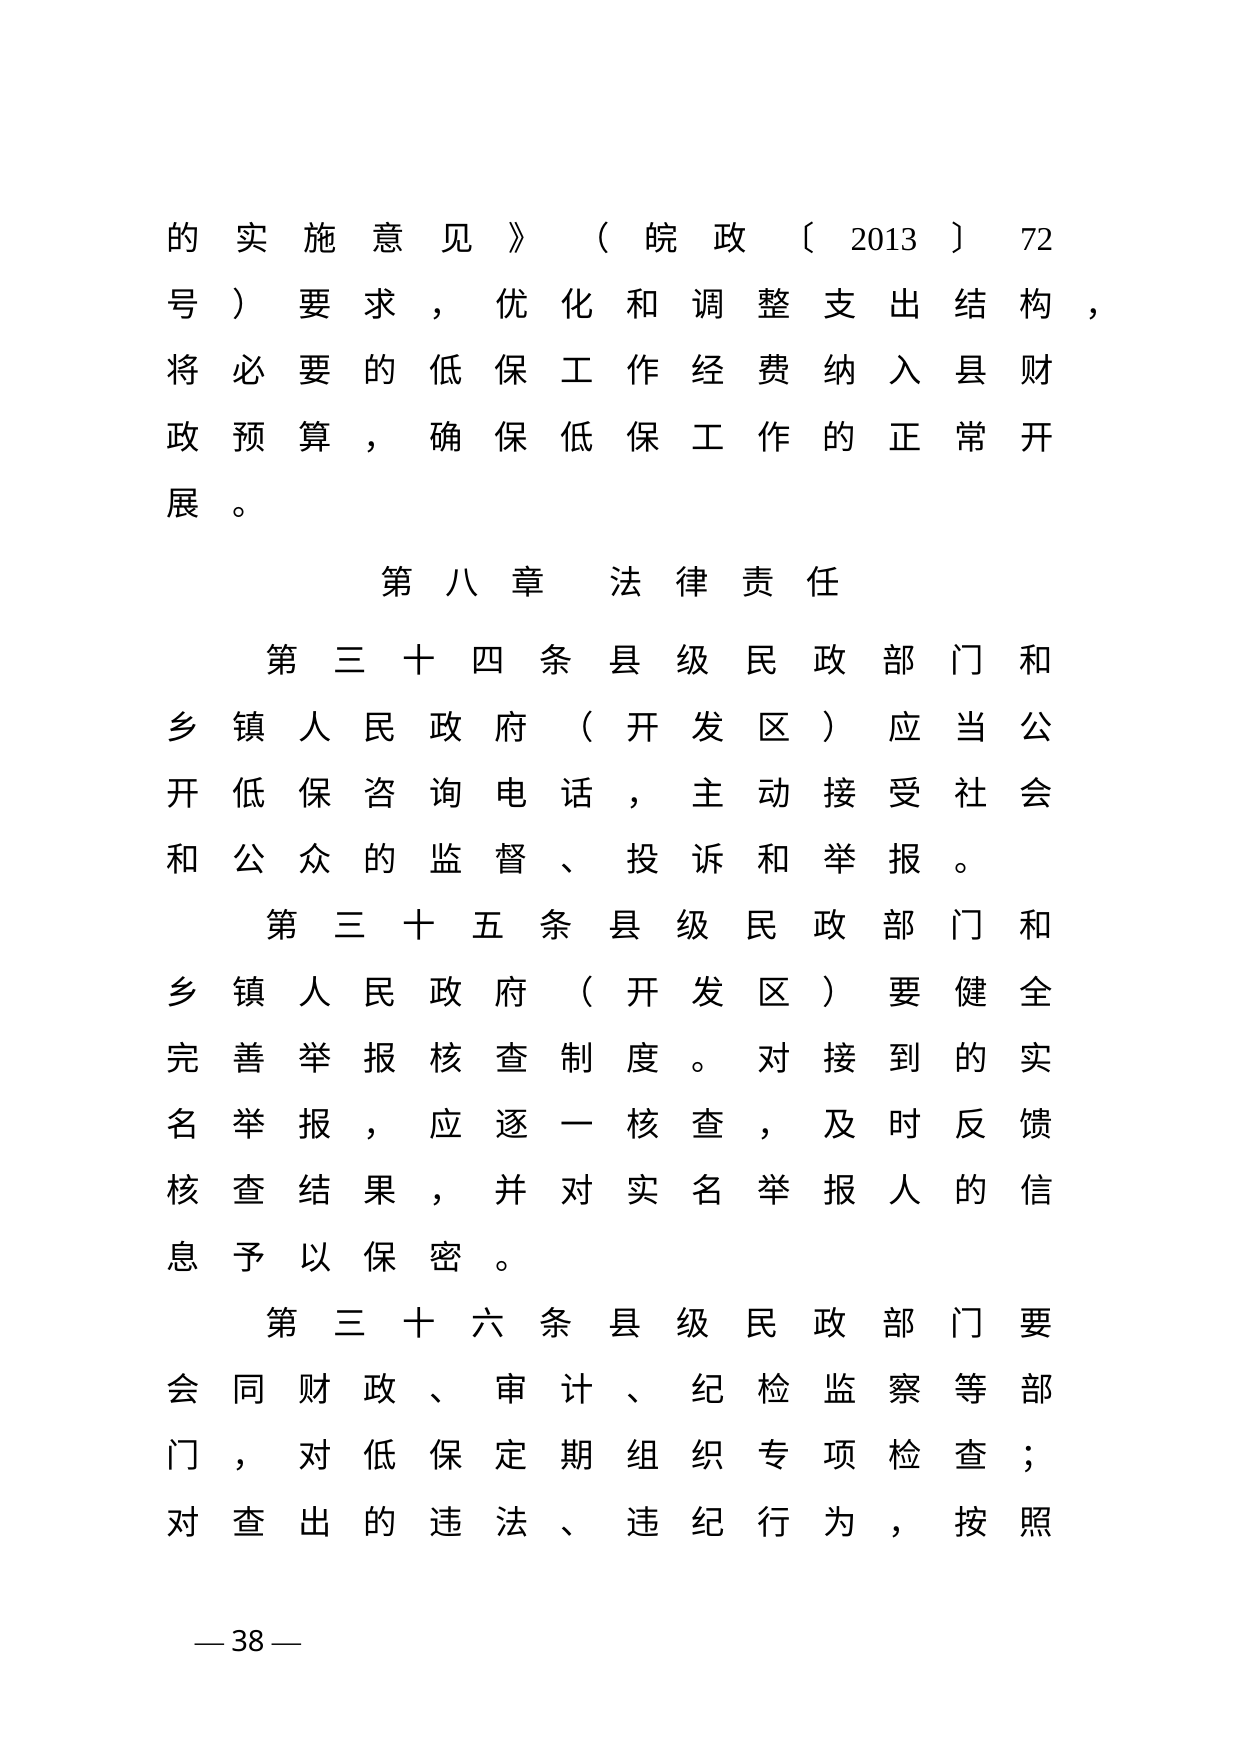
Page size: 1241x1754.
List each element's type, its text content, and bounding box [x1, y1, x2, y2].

text 第三十四条县级民政部门和乡镇人民政府（开发区）应当公开低保咨询电话，主动接受社会和公众的监督、投诉和举报。 [167, 625, 1085, 890]
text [167, 1288, 1085, 1553]
text 第三十五条县级民政部门和乡镇人民政府（开发区）要健全完善举报核查制度。对接到的实名举报，应逐一核查，及时反馈核查结果，并对实名举报人的信息予以保密。 [167, 890, 1085, 1288]
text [167, 203, 1085, 534]
text 第八章 法律责任 [167, 547, 1085, 613]
